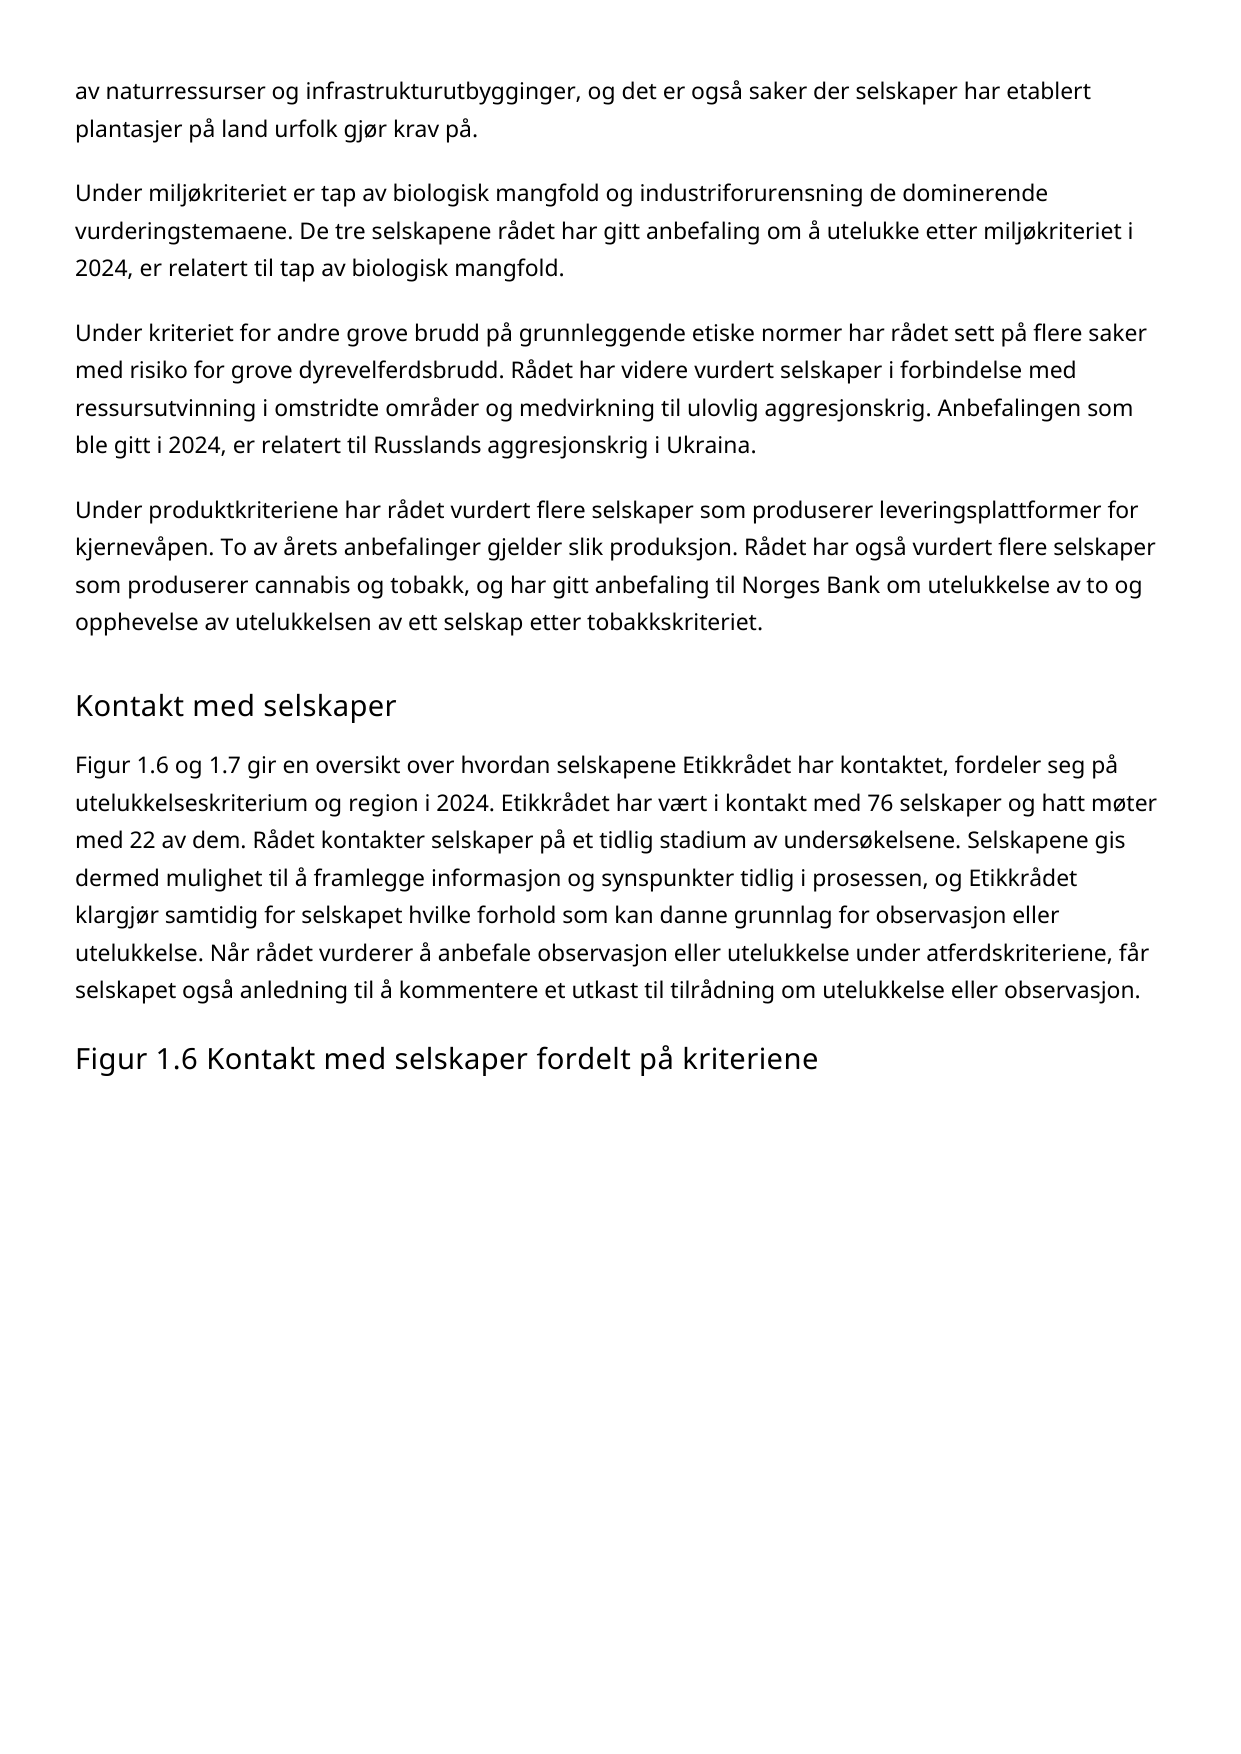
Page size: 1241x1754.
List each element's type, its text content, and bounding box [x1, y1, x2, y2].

text Kontakt med selskaper [75, 685, 1165, 725]
text Under kriteriet for andre grove brudd på grunnleggende etiske normer har rådet sett på flere saker med risiko for grove dyrevelferdsbrudd. Rådet har videre vurdert selskaper i forbindelse med ressursutvinning i omstridte områder og medvirkning til ulovlig aggresjonskrig. Anbefalingen som ble gitt i 2024, er relatert til Russlands aggresjonskrig i Ukraina. [75, 317, 1165, 460]
text Figur 1.6 og 1.7 gir en oversikt over hvordan selskapene Etikkrådet har kontaktet, fordeler seg på utelukkelseskriterium og region i 2024. Etikkrådet har vært i kontakt med 76 selskaper og hatt møter med 22 av dem. Rådet kontakter selskaper på et tidlig stadium av undersøkelsene. Selskapene gis dermed mulighet til å framlegge informasjon og synspunkter tidlig i prosessen, og Etikkrådet klargjør samtidig for selskapet hvilke forhold som kan danne grunnlag for observasjon eller utelukkelse. Når rådet vurderer å anbefale observasjon eller utelukkelse under atferdskriteriene, får selskapet også anledning til å kommentere et utkast til tilrådning om utelukkelse eller observasjon. [75, 749, 1165, 1005]
text Under miljøkriteriet er tap av biologisk mangfold og industriforurensning de dominerende vurderingstemaene. De tre selskapene rådet har gitt anbefaling om å utelukke etter miljøkriteriet i 2024, er relatert til tap av biologisk mangfold. [75, 177, 1165, 283]
text Kontakt med selskaper fordelt på kriteriene [75, 1039, 1165, 1078]
text Under produktkriteriene har rådet vurdert flere selskaper som produserer leveringsplattformer for kjernevåpen. To av årets anbefalinger gjelder slik produksjon. Rådet har også vurdert flere selskaper som produserer cannabis og tobakk, og har gitt anbefaling til Norges Bank om utelukkelse av to og opphevelse av utelukkelsen av ett selskap etter tobakkskriteriet. [75, 494, 1165, 637]
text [75, 75, 1165, 144]
